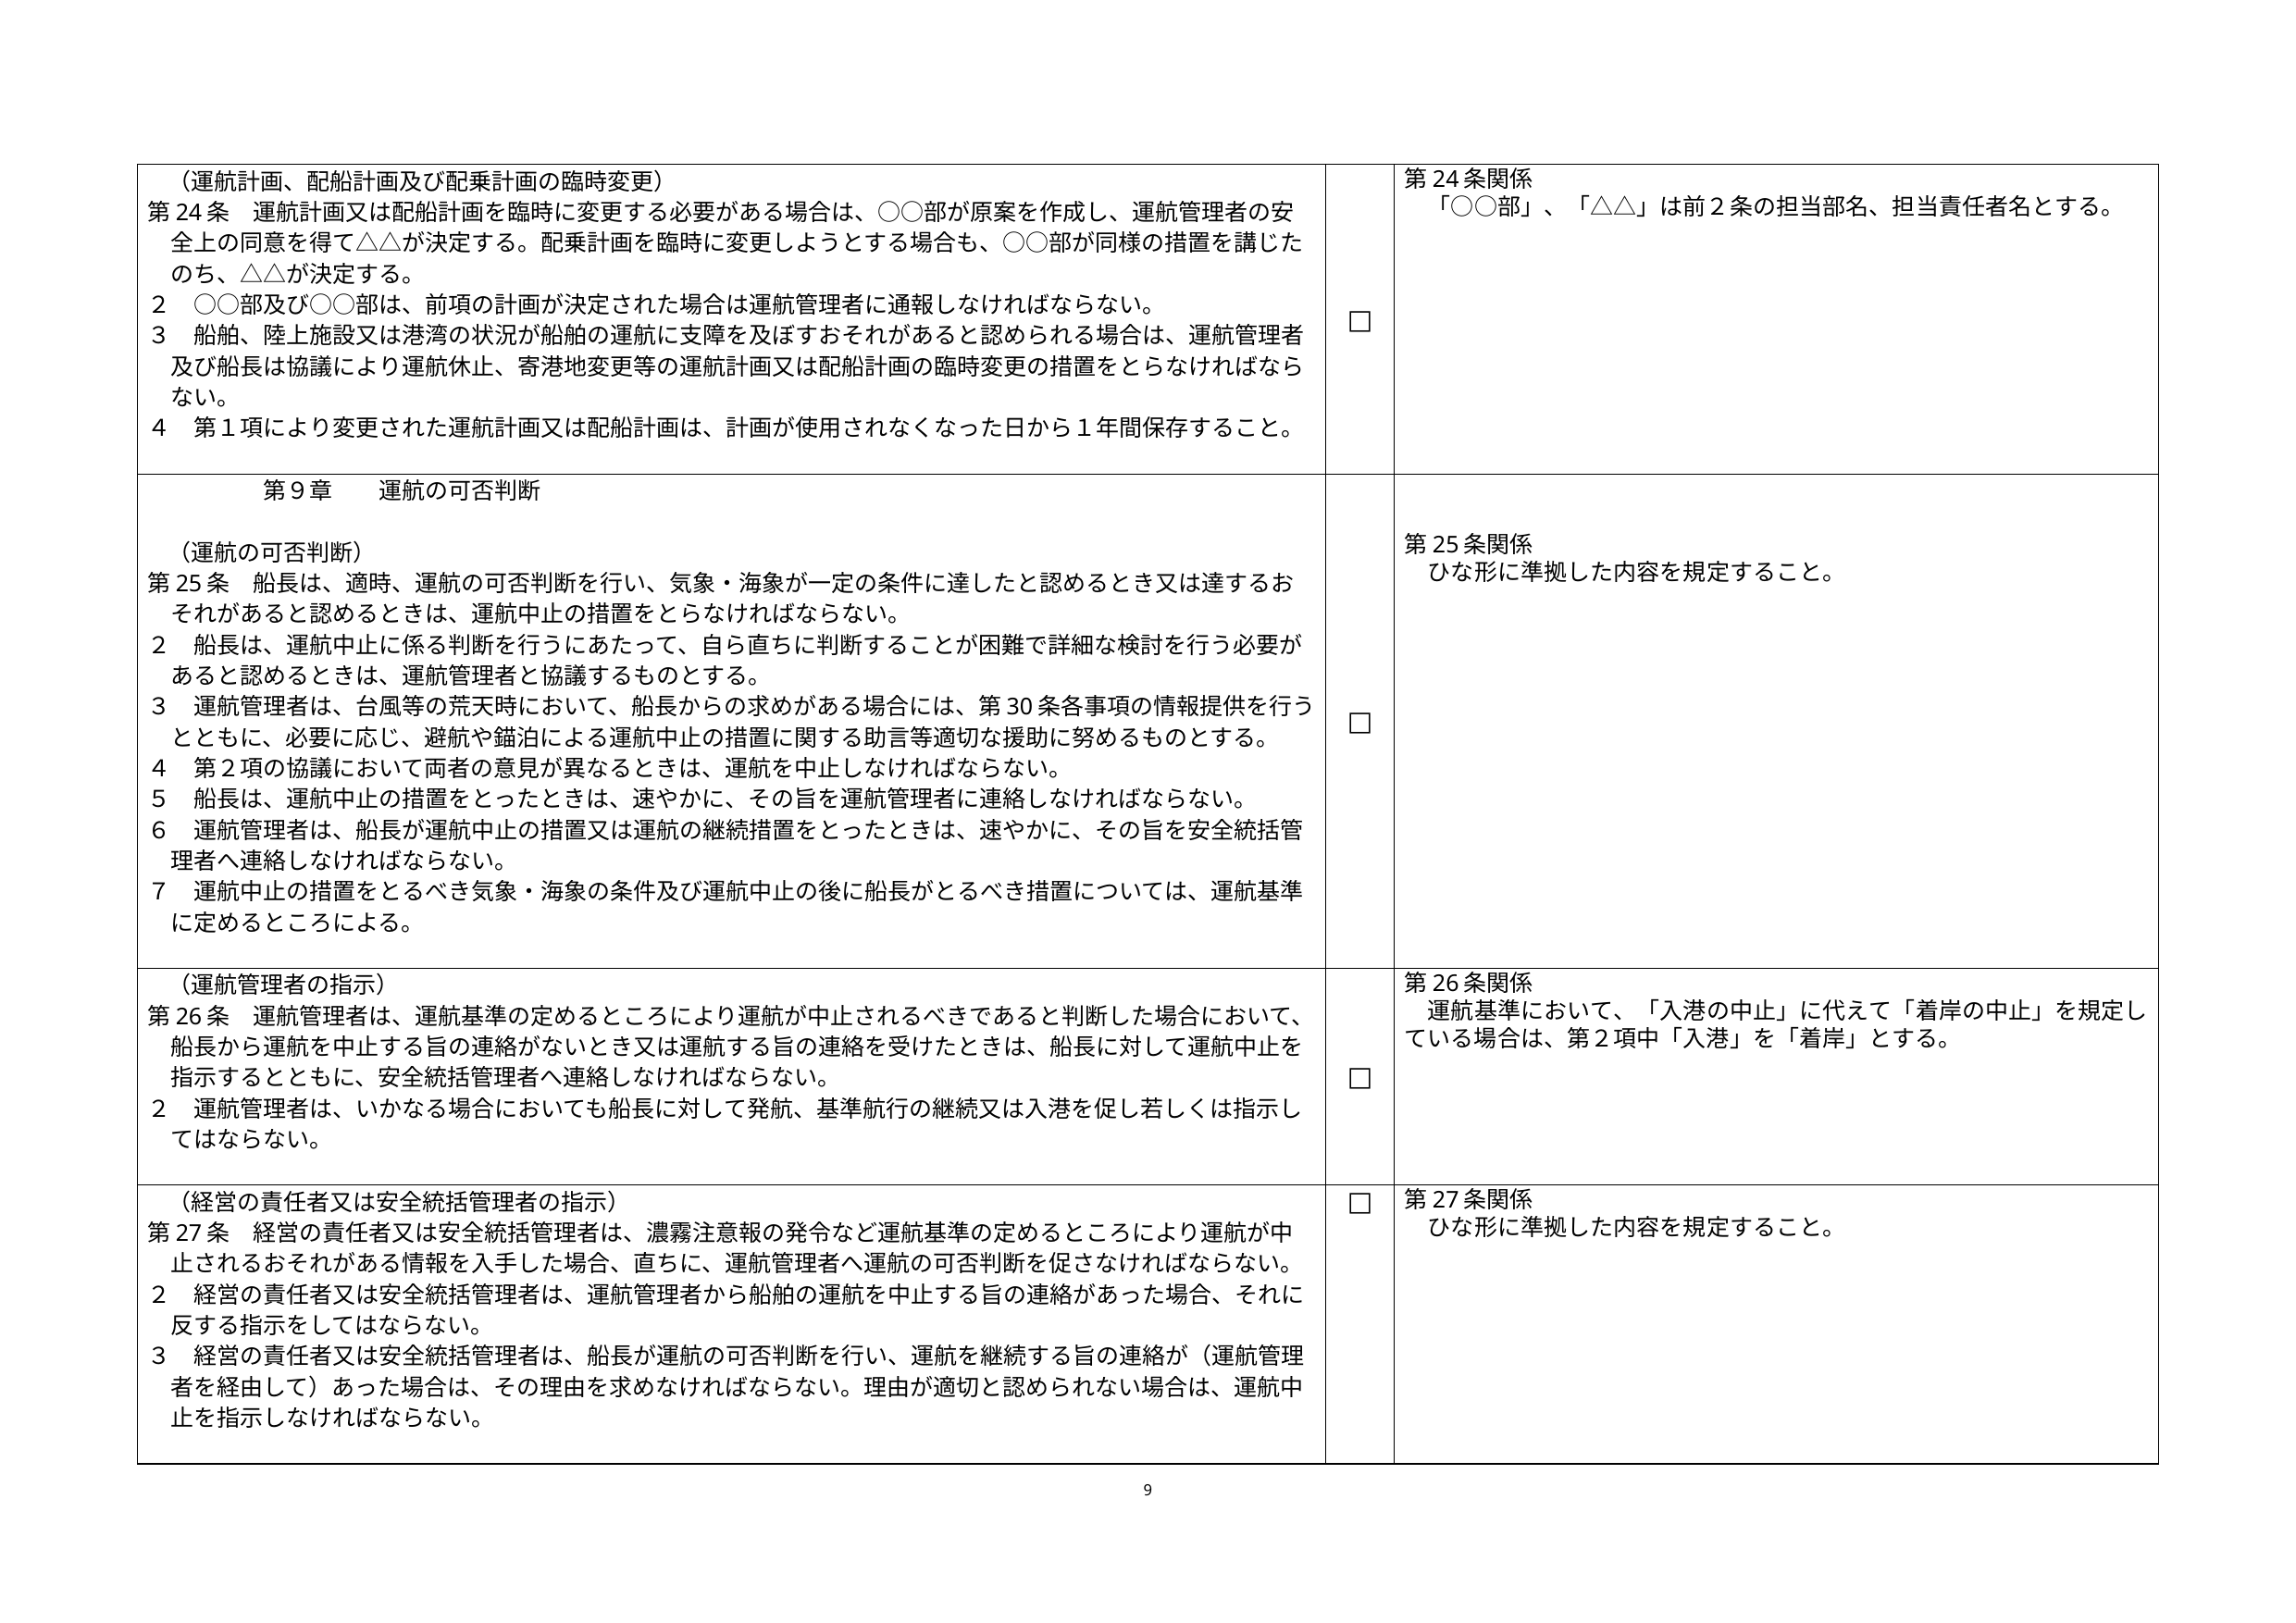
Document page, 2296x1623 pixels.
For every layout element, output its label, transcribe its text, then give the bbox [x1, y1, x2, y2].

table_cell □ [1326, 969, 1394, 1184]
table_cell （経営の責任者又は安全統括管理者の指示） 第27条 経営の責任者又は安全統括管理者は、濃霧注意報の発令など運航基準の定めるところにより運航が中止されるおそれがある情報を入手した場合、直ちに、運航管理者へ運航の可否判断を促さなければならない。 ２ 経営の責任者又は安全統括管理者は、運航管理者から船舶の運航を中止する旨の連絡があった場合、それに反する指示をしてはならない。 ３ 経営の責任者又は安全統括管理者は、船長が運航の可否判断を行い、運航を継続する旨の連絡が（運航管理者を経由して）あった場合は、その理由を求めなければならない。理由が適切と認められない場合は、運航中止を指示しなければならない。 [138, 1185, 1325, 1463]
table_cell 第25条関係 ひな形に準拠した内容を規定すること。 [1395, 475, 2158, 968]
table_cell 第26条関係 運航基準において、「入港の中止」に代えて「着岸の中止」を規定している場合は、第２項中「入港」を「着岸」とする。 [1395, 969, 2158, 1184]
table_cell （運航計画、配船計画及び配乗計画の臨時変更） 第24条 運航計画又は配船計画を臨時に変更する必要がある場合は、○○部が原案を作成し、運航管理者の安全上の同意を得て△△が決定する。配乗計画を臨時に変更しようとする場合も、○○部が同様の措置を講じたのち、△△が決定する。 ２ ○○部及び○○部は、前項の計画が決定された場合は運航管理者に通報しなければならない。 ３ 船舶、陸上施設又は港湾の状況が船舶の運航に支障を及ぼすおそれがあると認められる場合は、運航管理者及び船長は協議により運航休止、寄港地変更等の運航計画又は配船計画の臨時変更の措置をとらなければならない。 ４ 第１項により変更された運航計画又は配船計画は、計画が使用されなくなった日から１年間保存すること。 [138, 165, 1325, 474]
table_cell 第24条関係 「○○部」、「△△」は前２条の担当部名、担当責任者名とする。 [1395, 165, 2158, 474]
table_cell □ [1326, 475, 1394, 968]
table_cell □ [1326, 165, 1394, 474]
table_cell 第９章 運航の可否判断 （運航の可否判断） 第25条 船長は、適時、運航の可否判断を行い、気象・海象が一定の条件に達したと認めるとき又は達するおそれがあると認めるときは、運航中止の措置をとらなければならない。 ２ 船長は、運航中止に係る判断を行うにあたって、自ら直ちに判断することが困難で詳細な検討を行う必要があると認めるときは、運航管理者と協議するものとする。 ３ 運航管理者は、台風等の荒天時において、船長からの求めがある場合には、第30条各事項の情報提供を行うとともに、必要に応じ、避航や錨泊による運航中止の措置に関する助言等適切な援助に努めるものとする。 ４ 第２項の協議において両者の意見が異なるときは、運航を中止しなければならない。 ５ 船長は、運航中止の措置をとったときは、速やかに、その旨を運航管理者に連絡しなければならない。 ６ 運航管理者は、船長が運航中止の措置又は運航の継続措置をとったときは、速やかに、その旨を安全統括管理者へ連絡しなければならない。 ７ 運航中止の措置をとるべき気象・海象の条件及び運航中止の後に船長がとるべき措置については、運航基準に定めるところによる。 [138, 475, 1325, 968]
table_cell 第27条関係 ひな形に準拠した内容を規定すること。 [1395, 1185, 2158, 1463]
table_cell （運航管理者の指示） 第26条 運航管理者は、運航基準の定めるところにより運航が中止されるべきであると判断した場合において、船長から運航を中止する旨の連絡がないとき又は運航する旨の連絡を受けたときは、船長に対して運航中止を指示するとともに、安全統括管理者へ連絡しなければならない。 ２ 運航管理者は、いかなる場合においても船長に対して発航、基準航行の継続又は入港を促し若しくは指示してはならない。 [138, 969, 1325, 1184]
table_cell □ [1326, 1185, 1394, 1463]
